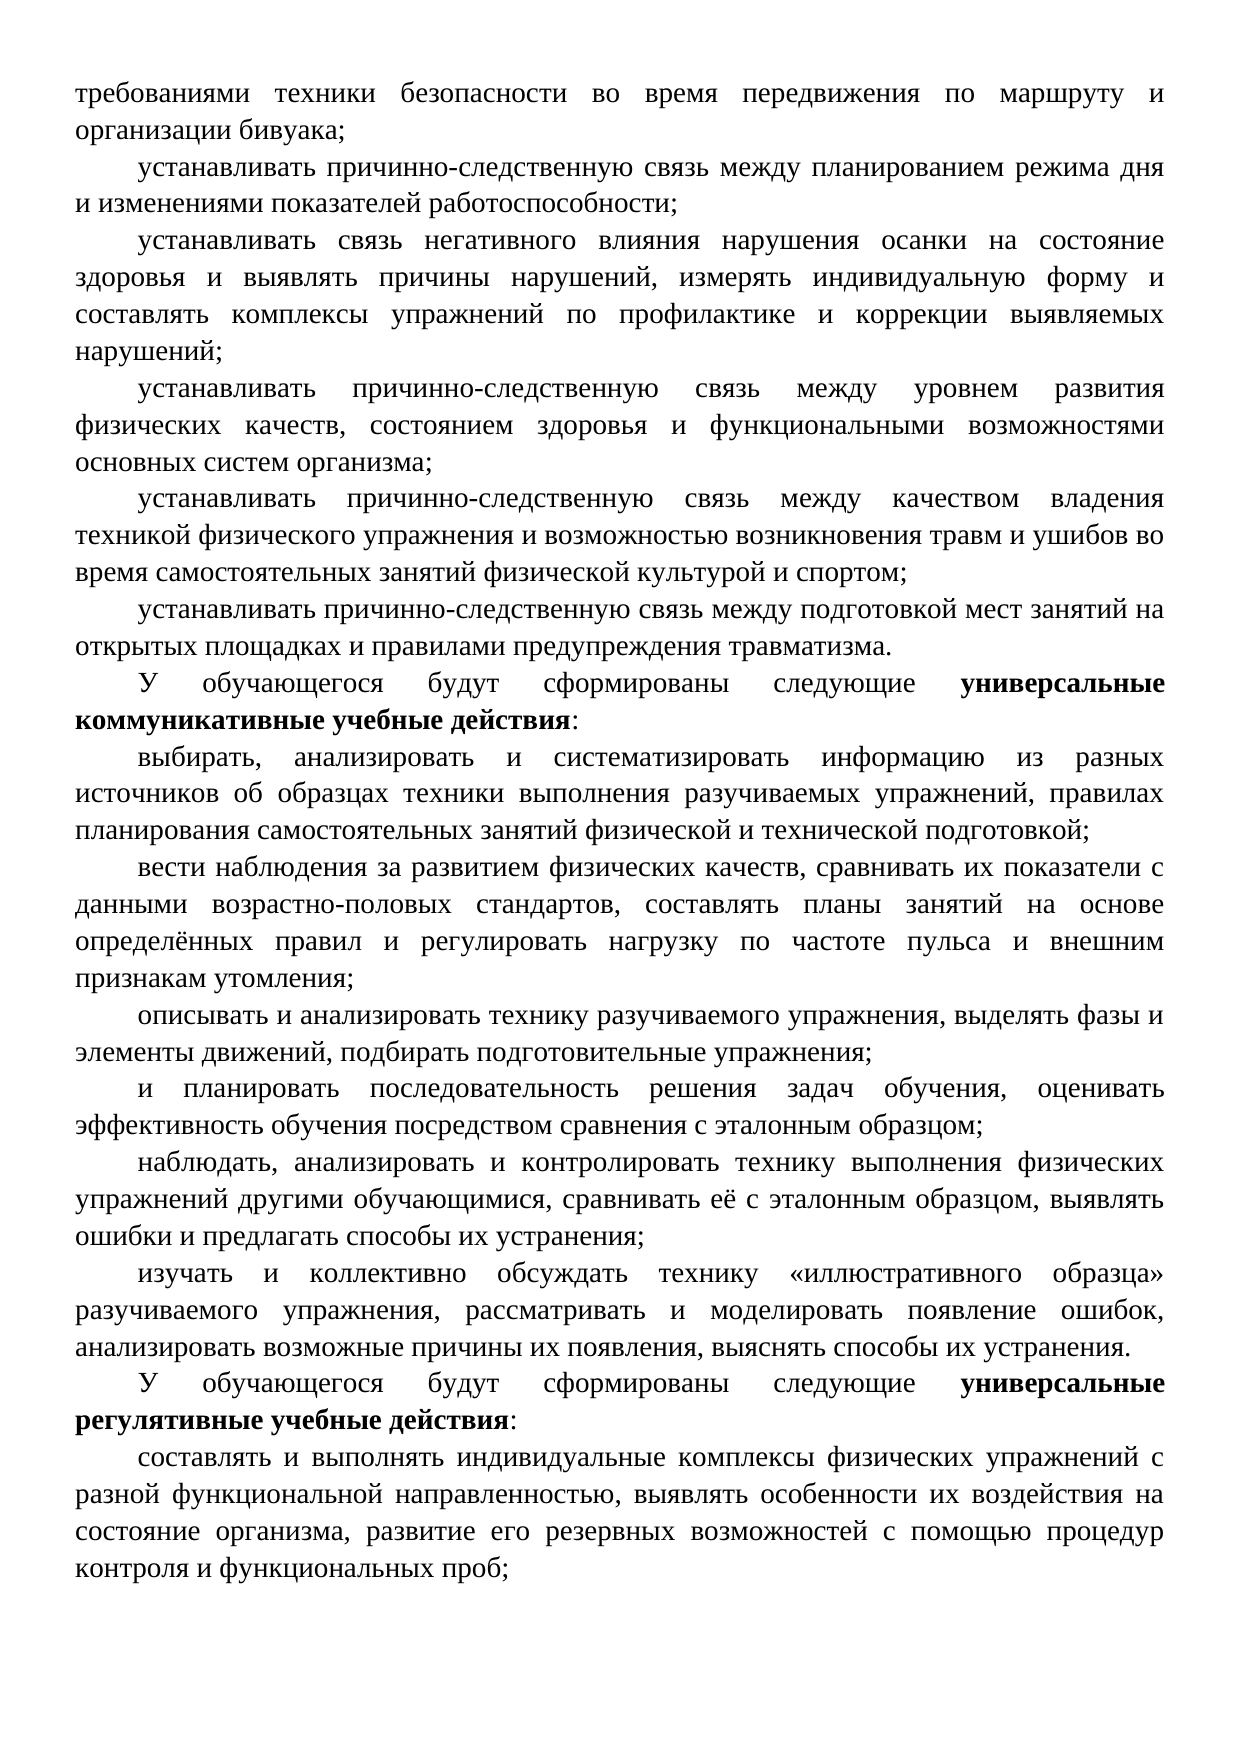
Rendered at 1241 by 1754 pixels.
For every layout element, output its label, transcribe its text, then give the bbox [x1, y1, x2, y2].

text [75, 75, 1165, 145]
text устанавливать причинно-следственную связь между подготовкой мест занятий на открытых площадках и правилами предупреждения травматизма. [75, 591, 1165, 662]
text составлять и выполнять индивидуальные комплексы физических упражнений с разной функциональной направленностью, выявлять особенности их воздействия на состояние организма, развитие его резервных возможностей с помощью процедур контроля и функциональных проб; [75, 1439, 1165, 1583]
text вести наблюдения за развитием физических качеств, сравнивать их показатели с данными возрастно-половых стандартов, составлять планы занятий на основе определённых правил и регулировать нагрузку по частоте пульса и внешним признакам утомления; [75, 849, 1165, 993]
text У обучающегося будут сформированы следующие универсальные регулятивные учебные действия: [75, 1366, 1165, 1436]
text наблюдать, анализировать и контролировать технику выполнения физических упражнений другими обучающимися, сравнивать её с эталонным образцом, выявлять ошибки и предлагать способы их устранения; [75, 1144, 1165, 1252]
text изучать и коллективно обсуждать технику «иллюстративного образца» разучиваемого упражнения, рассматривать и моделировать появление ошибок, анализировать возможные причины их появления, выяснять способы их устранения. [75, 1255, 1165, 1362]
text У обучающегося будут сформированы следующие универсальные коммуникативные учебные действия: [75, 665, 1165, 735]
text устанавливать причинно-следственную связь между планированием режима дня и изменениями показателей работоспособности; [75, 149, 1165, 219]
text устанавливать причинно-следственную связь между качеством владения техникой физического упражнения и возможностью возникновения травм и ушибов во время самостоятельных занятий физической культурой и спортом; [75, 481, 1165, 588]
text выбирать, анализировать и систематизировать информацию из разных источников об образцах техники выполнения разучиваемых упражнений, правилах планирования самостоятельных занятий физической и технической подготовкой; [75, 739, 1165, 846]
text устанавливать причинно-следственную связь между уровнем развития физических качеств, состоянием здоровья и функциональными возможностями основных систем организма; [75, 370, 1165, 477]
text описывать и анализировать технику разучиваемого упражнения, выделять фазы и элементы движений, подбирать подготовительные упражнения; [75, 997, 1165, 1067]
text и планировать последовательность решения задач обучения, оценивать эффективность обучения посредством сравнения с эталонным образцом; [75, 1071, 1165, 1141]
text устанавливать связь негативного влияния нарушения осанки на состояние здоровья и выявлять причины нарушений, измерять индивидуальную форму и составлять комплексы упражнений по профилактике и коррекции выявляемых нарушений; [75, 222, 1165, 367]
